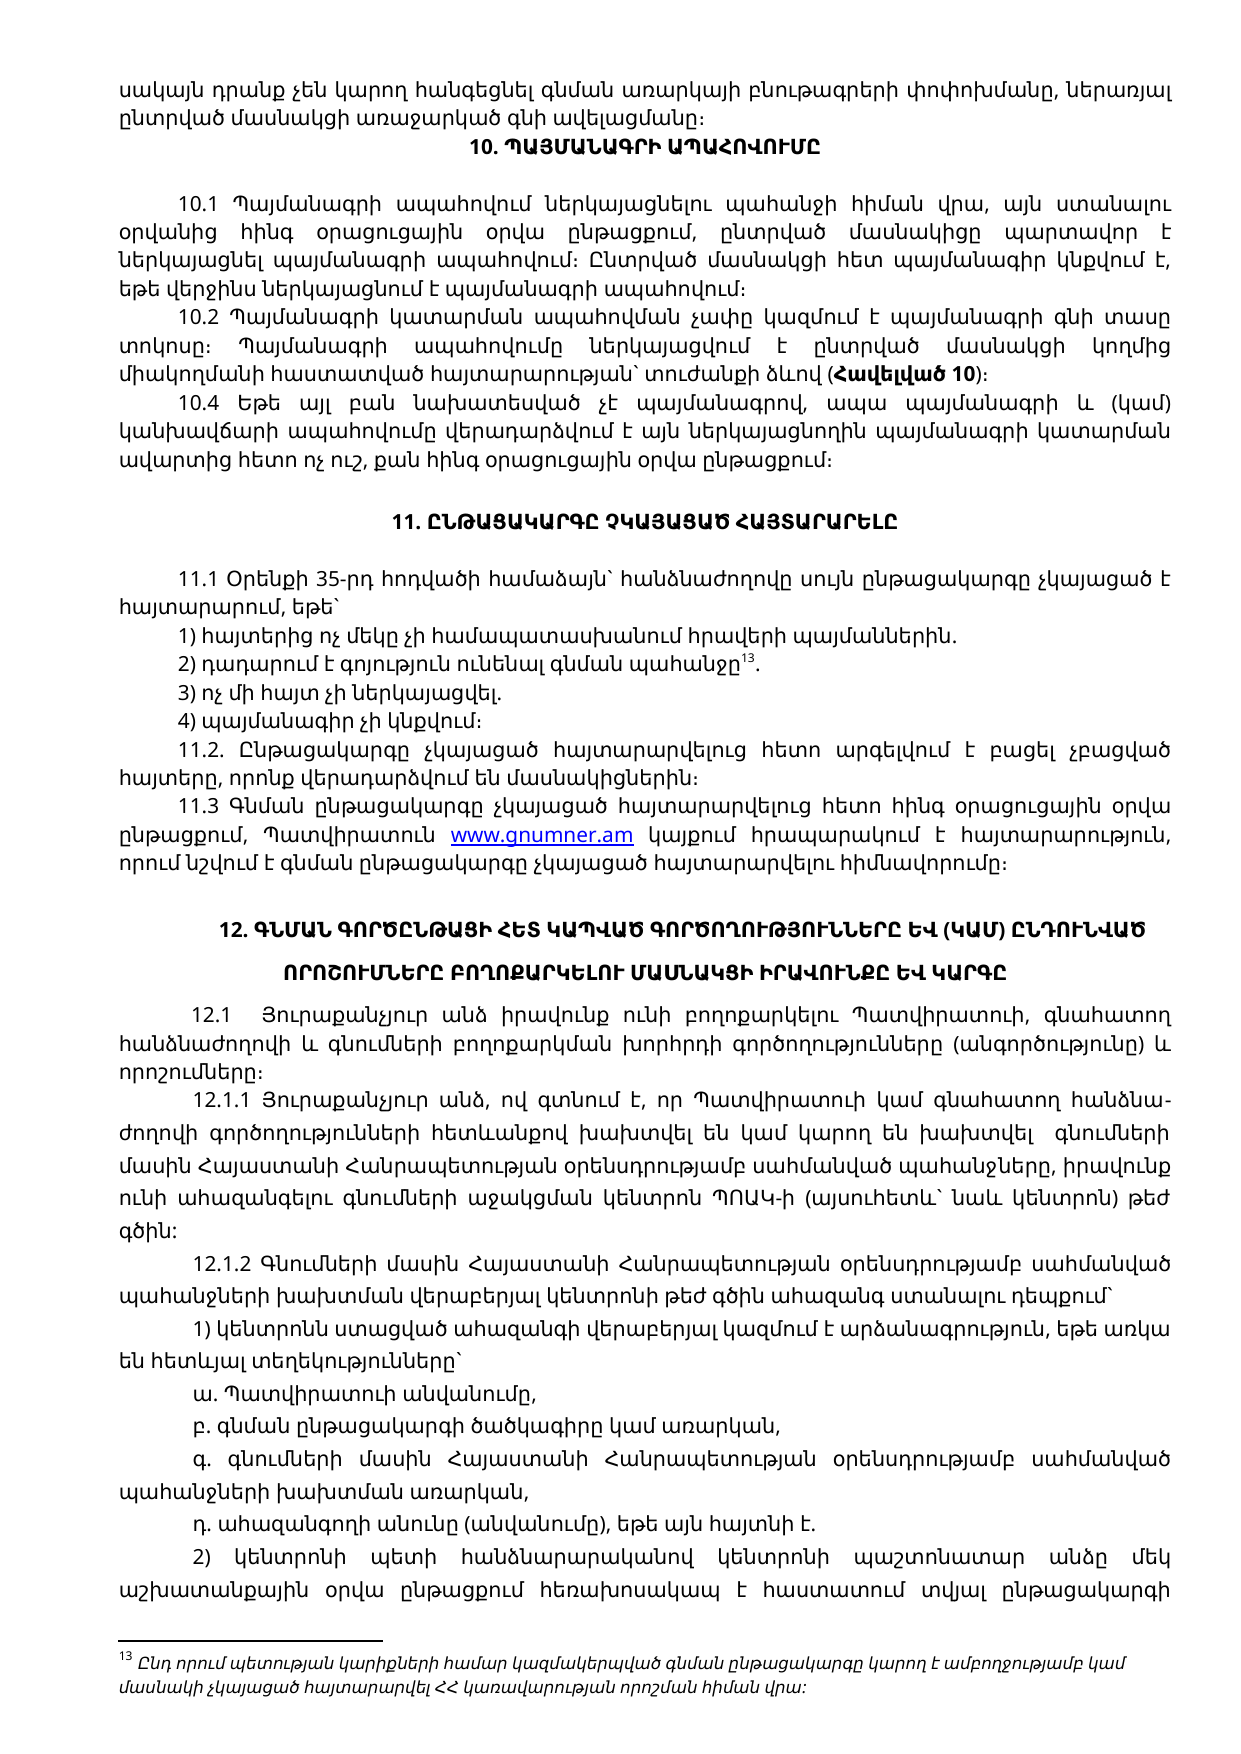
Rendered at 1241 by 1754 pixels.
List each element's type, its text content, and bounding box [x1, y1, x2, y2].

text 12.1 Յուրաքանչյուր անձ իրավունք ունի բողոքարկելու Պատվիրատուի, գնահատող հանձնաժողովի և գնումների բողոքարկման խորհրդի գործողությունները (անգործությունը) և որոշումները։ [118, 1000, 1171, 1086]
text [118, 1542, 1171, 1603]
text 1) հայտերից ոչ մեկը չի համապատասխանում հրավերի պայմաններին. [118, 621, 1171, 649]
text 12.1.1 Յուրաքանչյուր անձ, ով գտնում է, որ Պատվիրատուի կամ գնահատող հանձնաժողովի գործողությունների հետևանքով խախտվել են կամ կարող են խախտվել գնումների մասին Հայաստանի Հանրապետության օրենսդրությամբ սահմանված պահանջները, իրավունք ունի ահազանգելու գնումների աջակցման կենտրոն ՊՈԱԿ-ի (այսուհետև` նաև կենտրոն) թեժ գծին: [118, 1086, 1171, 1244]
text 11.1 Օրենքի 35-րդ հոդվածի համաձայն` հանձնաժողովը սույն ընթացակարգը չկայացած է հայտարարում, եթե` [118, 564, 1171, 621]
text ա. Պատվիրատուի անվանումը, [118, 1379, 1171, 1407]
text 4) պայմանագիր չի կնքվում։ [118, 706, 1171, 735]
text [118, 75, 1171, 132]
text 10.1 Պայմանագրի ապահովում ներկայացնելու պահանջի հիման վրա, այն ստանալու օրվանից հինգ օրացուցային օրվա ընթացքում, ընտրված մասնակիցը պարտավոր է ներկայացնել պայմանագրի ապահովում։ Ընտրված մասնակցի հետ պայմանագիր կնքվում է, եթե վերջինս ներկայացնում է պայմանագրի ապահովում։ [118, 189, 1171, 302]
text բ. գնման ընթացակարգի ծածկագիրը կամ առարկան, [118, 1412, 1171, 1440]
text 10.4 Եթե այլ բան նախատեսված չէ պայմանագրով, ապա պայմանագրի և (կամ) կանխավճարի ապահովումը վերադարձվում է այն ներկայացնողին պայմանագրի կատարման ավարտից հետո ոչ ուշ, քան հինգ օրացուցային օրվա ընթացքում։ [118, 388, 1171, 473]
text 11.2. Ընթացակարգը չկայացած հայտարարվելուց հետո արգելվում է բացել չբացված հայտերը, որոնք վերադարձվում են մասնակիցներին։ [118, 735, 1171, 792]
text 10. ՊԱՅՄԱՆԱԳՐԻ ԱՊԱՀՈՎՈՒՄԸ [118, 132, 1171, 160]
text 10.2 Պայմանագրի կատարման ապահովման չափը կազմում է պայմանագրի գնի տասը տոկոսը։ Պայմանագրի ապահովումը ներկայացվում է ընտրված մասնակցի կողմից միակողմանի հաստատված հայտարարության` տուժանքի ձևով (Հավելված 10)։ [118, 302, 1171, 388]
text 12. ԳՆՄԱՆ ԳՈՐԾԸՆԹԱՑԻ ՀԵՏ ԿԱՊՎԱԾ ԳՈՐԾՈՂՈՒԹՅՈՒՆՆԵՐԸ ԵՎ (ԿԱՄ) ԸՆԴՈՒՆՎԱԾ ՈՐՈՇՈՒՄՆԵՐԸ ԲՈՂՈՔԱՐԿԵԼՈՒ ՄԱՍՆԱԿՑԻ ԻՐԱՎՈՒՆՔԸ ԵՎ ԿԱՐԳԸ [118, 915, 1171, 986]
text 12.1.2 Գնումների մասին Հայաստանի Հանրապետության օրենսդրությամբ սահմանված պահանջների խախտման վերաբերյալ կենտրոնի թեժ գծին ահազանգ ստանալու դեպքում` [118, 1249, 1171, 1310]
text 11.3 Գնման ընթացակարգը չկայացած հայտարարվելուց հետո հինգ օրացուցային օրվա ընթացքում, Պատվիրատուն www.gnumner.am կայքում հրապարակում է հայտարարություն, որում նշվում է գնման ընթացակարգը չկայացած հայտարարվելու հիմնավորումը։ [118, 792, 1171, 877]
text 1) կենտրոնն ստացված ահազանգի վերաբերյալ կազմում է արձանագրություն, եթե առկա են հետևյալ տեղեկությունները` [118, 1314, 1171, 1375]
text 3) ոչ մի հայտ չի ներկայացվել. [118, 678, 1171, 706]
text 11. ԸՆԹԱՑԱԿԱՐԳԸ ՉԿԱՅԱՑԱԾ ՀԱՅՏԱՐԱՐԵԼԸ [118, 507, 1171, 536]
text դ. ահազանգողի անունը (անվանումը), եթե այն հայտնի է. [118, 1509, 1171, 1538]
text 2) դադարում է գոյություն ունենալ գնման պահանջը. [118, 649, 1171, 678]
text գ. գնումների մասին Հայաստանի Հանրապետության օրենսդրությամբ սահմանված պահանջների խախտման առարկան, [118, 1444, 1171, 1505]
